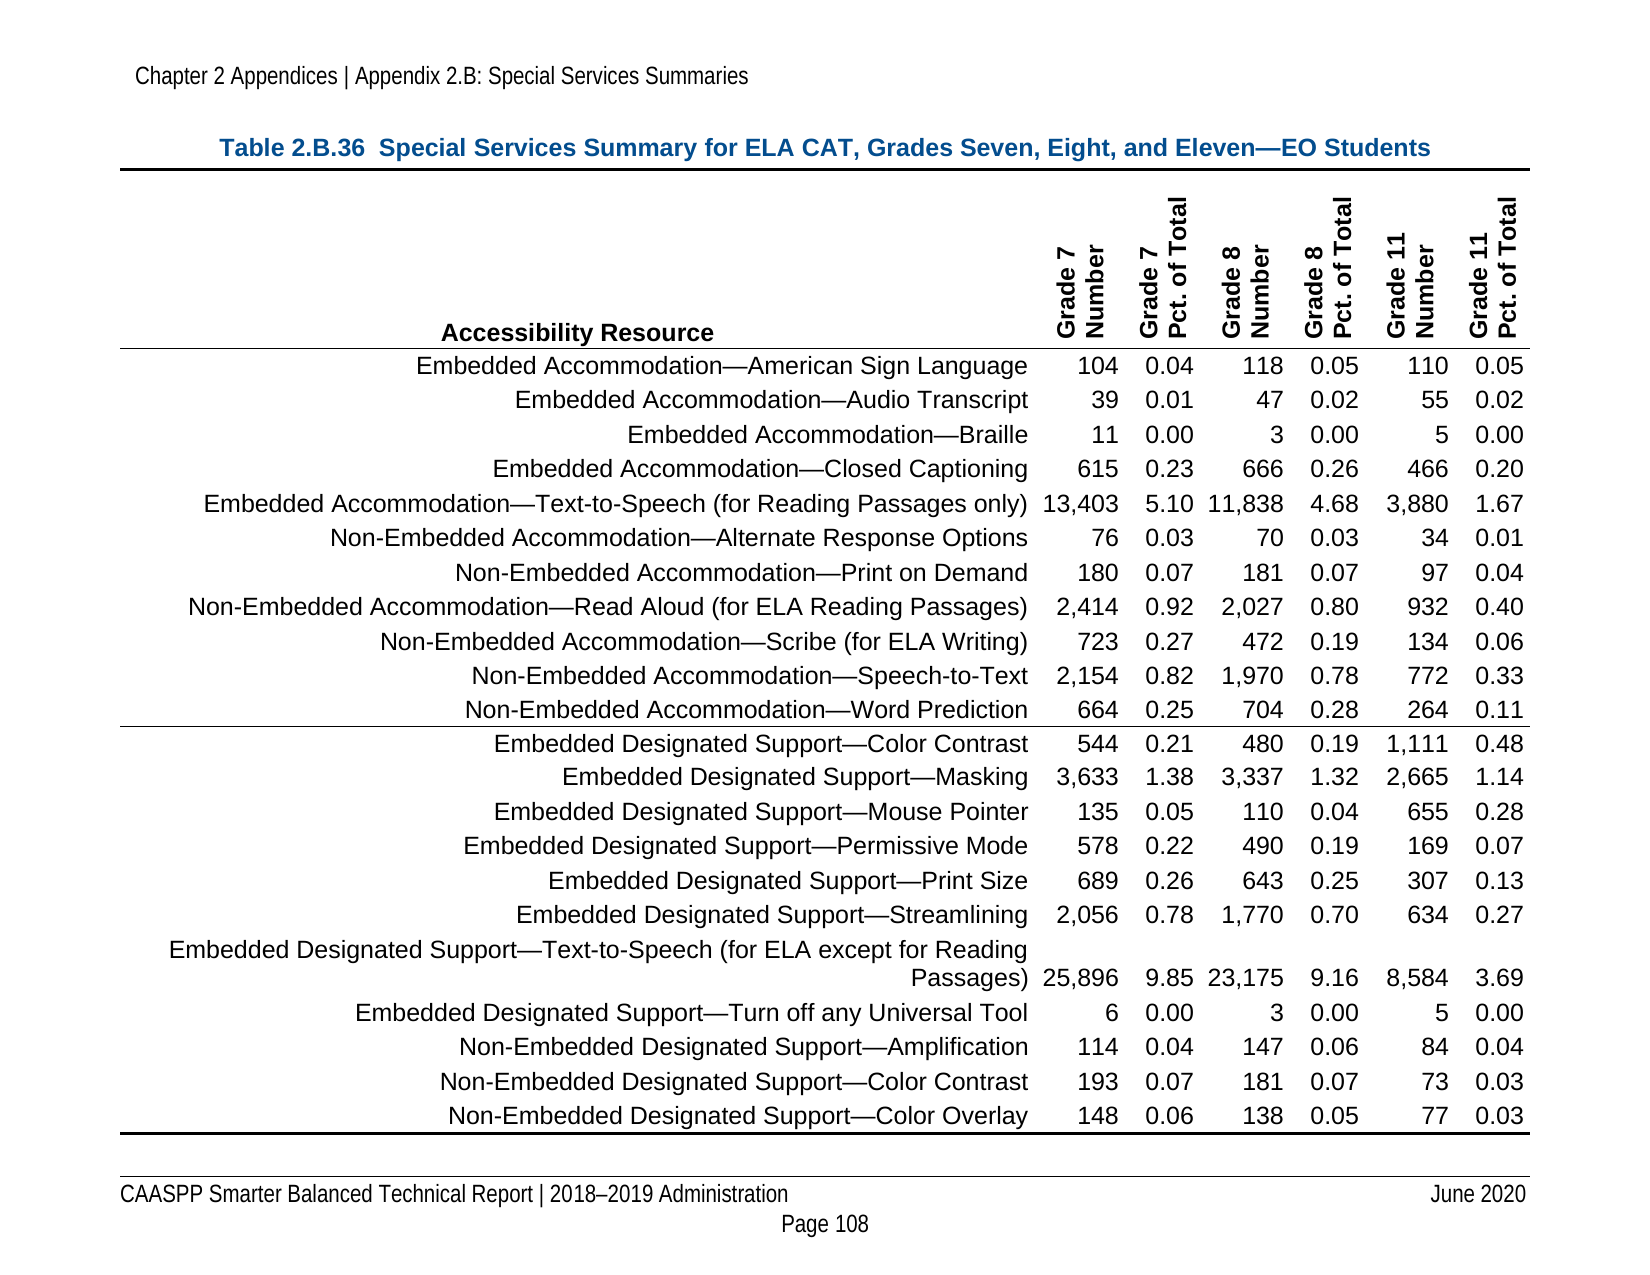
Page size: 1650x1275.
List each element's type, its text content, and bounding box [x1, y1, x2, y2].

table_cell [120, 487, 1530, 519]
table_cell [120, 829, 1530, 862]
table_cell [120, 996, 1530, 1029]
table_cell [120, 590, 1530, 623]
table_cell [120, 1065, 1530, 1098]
text Table 2.B. Special Services Summary for ELA CAT, Grades Seven, Eight, and Eleven—‍EO Students [120, 132, 1530, 161]
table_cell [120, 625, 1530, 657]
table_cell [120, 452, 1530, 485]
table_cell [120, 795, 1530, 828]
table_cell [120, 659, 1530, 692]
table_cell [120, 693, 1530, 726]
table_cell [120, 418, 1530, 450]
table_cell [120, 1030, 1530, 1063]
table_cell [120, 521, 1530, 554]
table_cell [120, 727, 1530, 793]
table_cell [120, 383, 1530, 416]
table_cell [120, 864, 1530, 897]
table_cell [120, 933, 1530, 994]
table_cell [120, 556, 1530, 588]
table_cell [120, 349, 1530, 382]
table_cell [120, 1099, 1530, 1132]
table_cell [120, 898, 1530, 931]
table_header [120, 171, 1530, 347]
